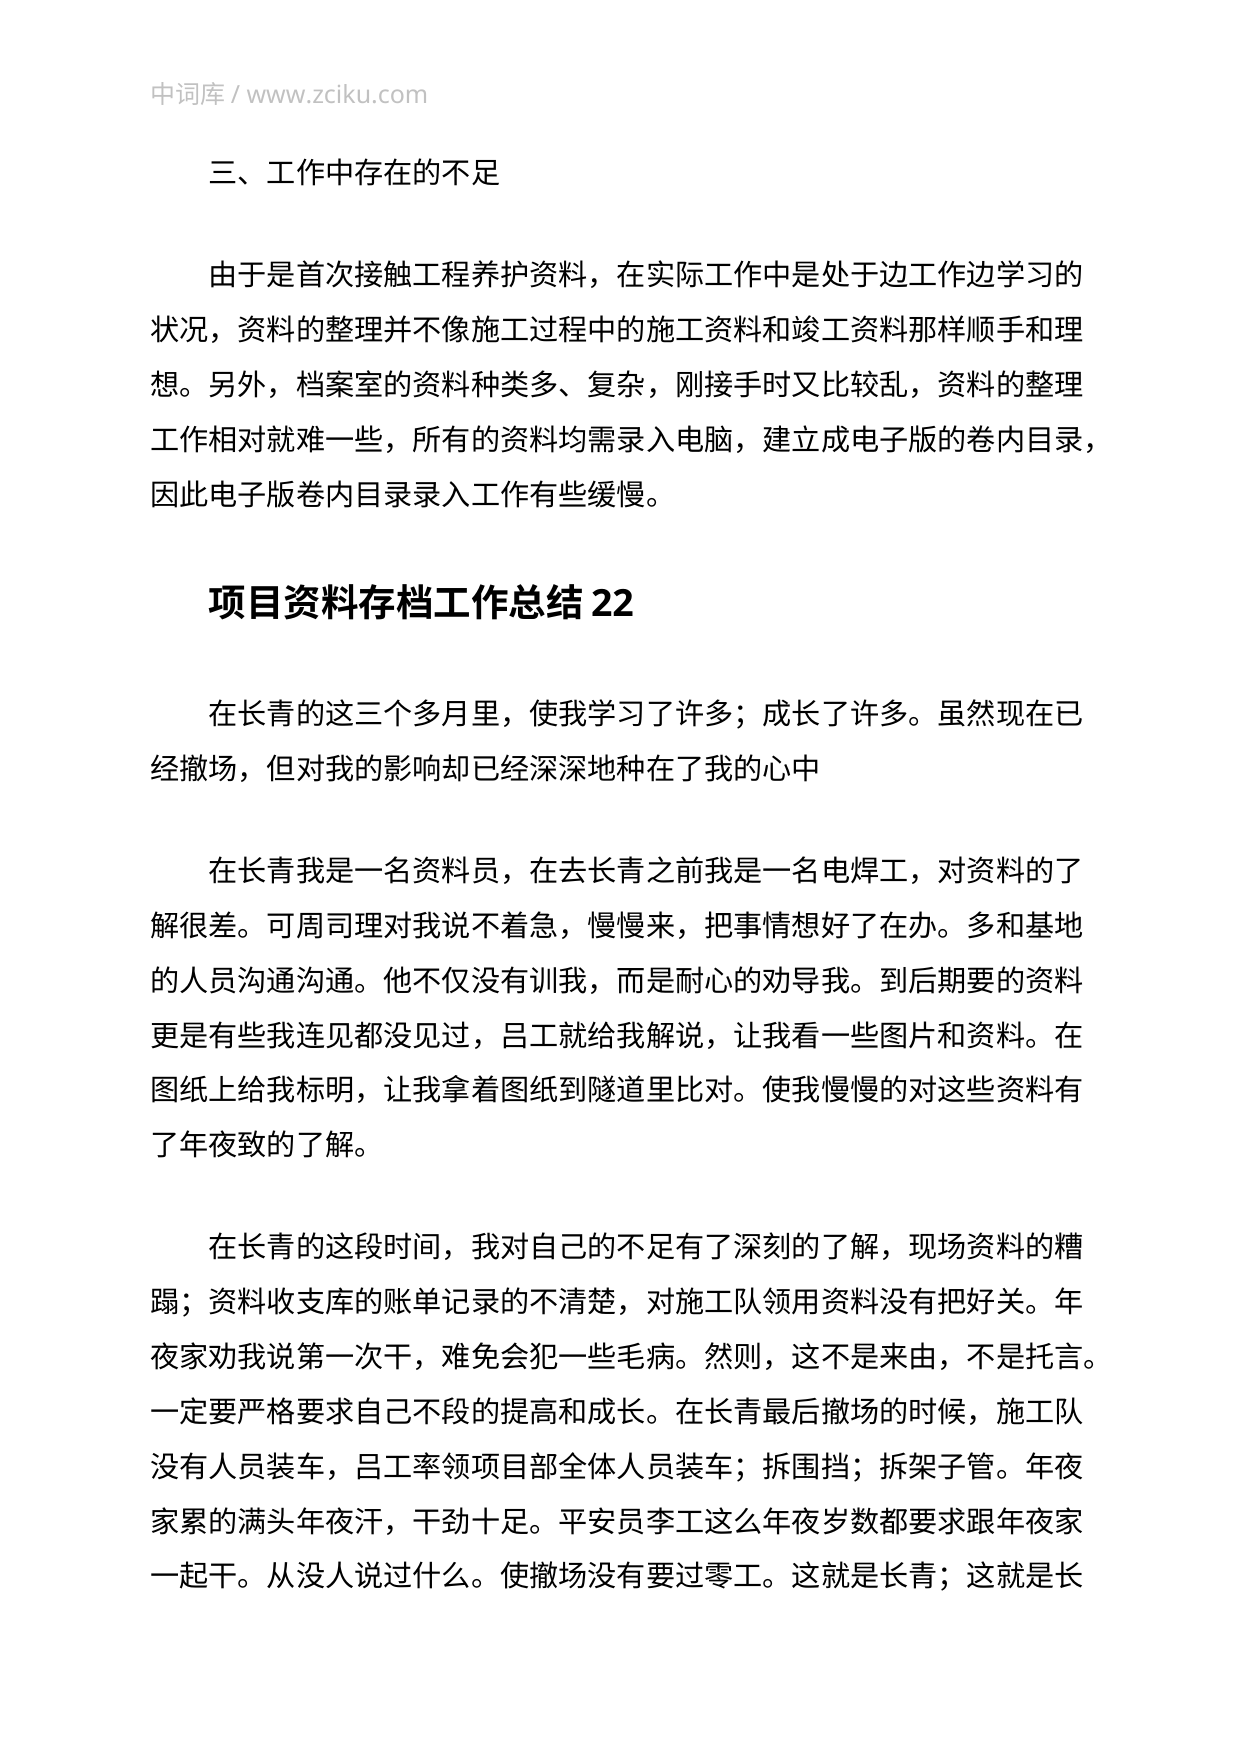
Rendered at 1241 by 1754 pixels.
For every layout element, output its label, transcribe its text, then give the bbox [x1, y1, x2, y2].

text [150, 1224, 1090, 1595]
text 由于是首次接触工程养护资料，在实际工作中是处于边工作边学习的状况，资料的整理并不像施工过程中的施工资料和竣工资料那样顺手和理想。另外，档案室的资料种类多、复杂，刚接手时又比较乱，资料的整理工作相对就难一些，所有的资料均需录入电脑，建立成电子版的卷内目录，因此电子版卷内目录录入工作有些缓慢。 [150, 252, 1090, 514]
text 在长青我是一名资料员，在去长青之前我是一名电焊工，对资料的了解很差。可周司理对我说不着急，慢慢来，把事情想好了在办。多和基地的人员沟通沟通。他不仅没有训我，而是耐心的劝导我。到后期要的资料更是有些我连见都没见过，吕工就给我解说，让我看一些图片和资料。在图纸上给我标明，让我拿着图纸到隧道里比对。使我慢慢的对这些资料有了年夜致的了解。 [150, 847, 1090, 1164]
text 项目资料存档工作总结22 [150, 573, 1090, 628]
text 三、工作中存在的不足 [150, 150, 1090, 192]
text 在长青的这三个多月里，使我学习了许多；成长了许多。虽然现在已经撤场，但对我的影响却已经深深地种在了我的心中 [150, 691, 1090, 788]
